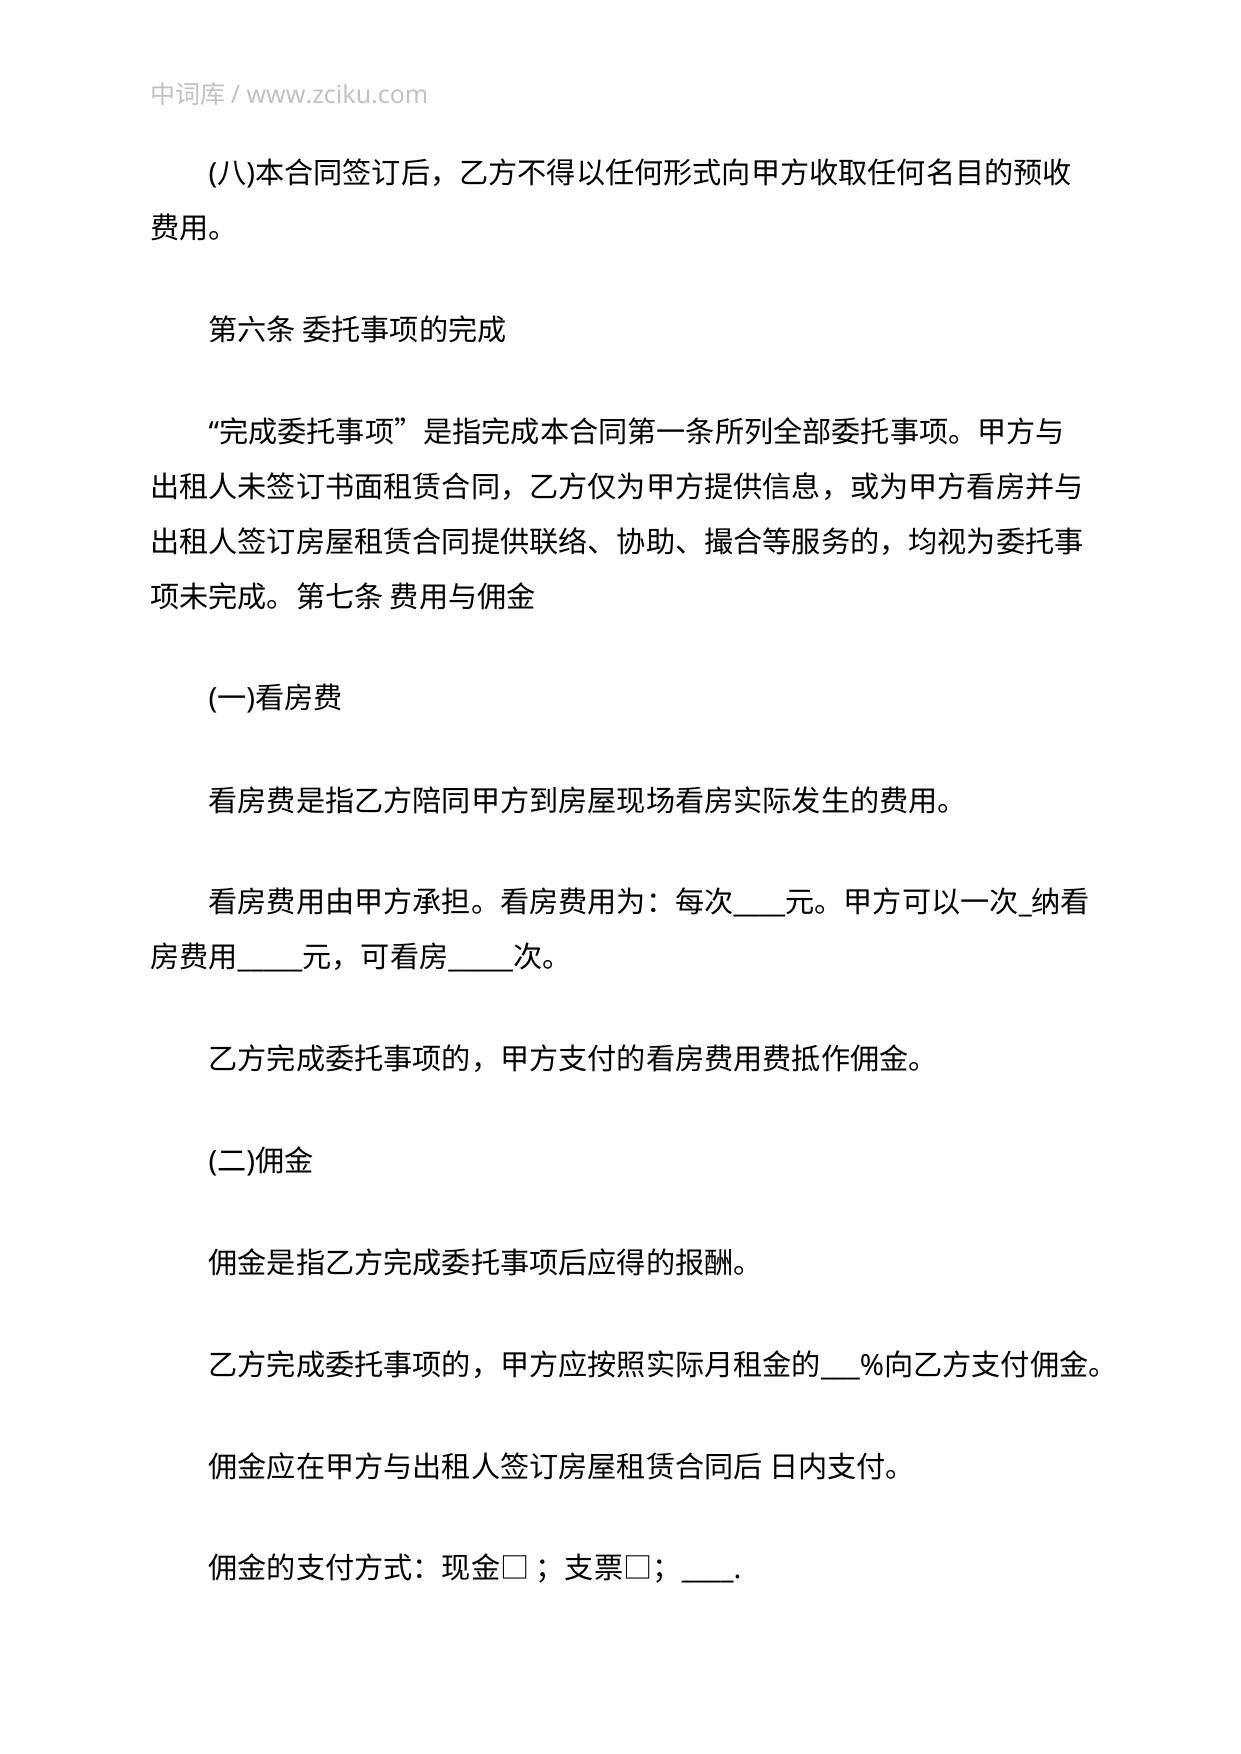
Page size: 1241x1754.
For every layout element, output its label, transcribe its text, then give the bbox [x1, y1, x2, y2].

text 乙方完成委托事项的，甲方应按照实际月租金的___%向乙方支付佣金。 [150, 1341, 1090, 1384]
text 佣金是指乙方完成委托事项后应得的报酬。 [150, 1239, 1090, 1282]
text “完成委托事项”是指完成本合同第一条所列全部委托事项。甲方与出租人未签订书面租赁合同，乙方仅为甲方提供信息，或为甲方看房并与出租人签订房屋租赁合同提供联络、协助、撮合等服务的，均视为委托事项未完成。第七条 费用与佣金 [150, 408, 1090, 616]
text 乙方完成委托事项的，甲方支付的看房费用费抵作佣金。 [150, 1036, 1090, 1078]
text 看房费是指乙方陪同甲方到房屋现场看房实际发生的费用。 [150, 777, 1090, 819]
text (二)佣金 [150, 1138, 1090, 1180]
text (八)本合同签订后，乙方不得以任何形式向甲方收取任何名目的预收费用。 [150, 150, 1090, 247]
text 佣金的支付方式：现金□ ；支票□；____. [150, 1545, 1090, 1587]
text 看房费用由甲方承担。看房费用为：每次____元。甲方可以一次_纳看房费用_____元，可看房_____次。 [150, 879, 1090, 976]
text (一)看房费 [150, 675, 1090, 717]
text 佣金应在甲方与出租人签订房屋租赁合同后 日内支付。 [150, 1443, 1090, 1486]
text 第六条 委托事项的完成 [150, 307, 1090, 349]
